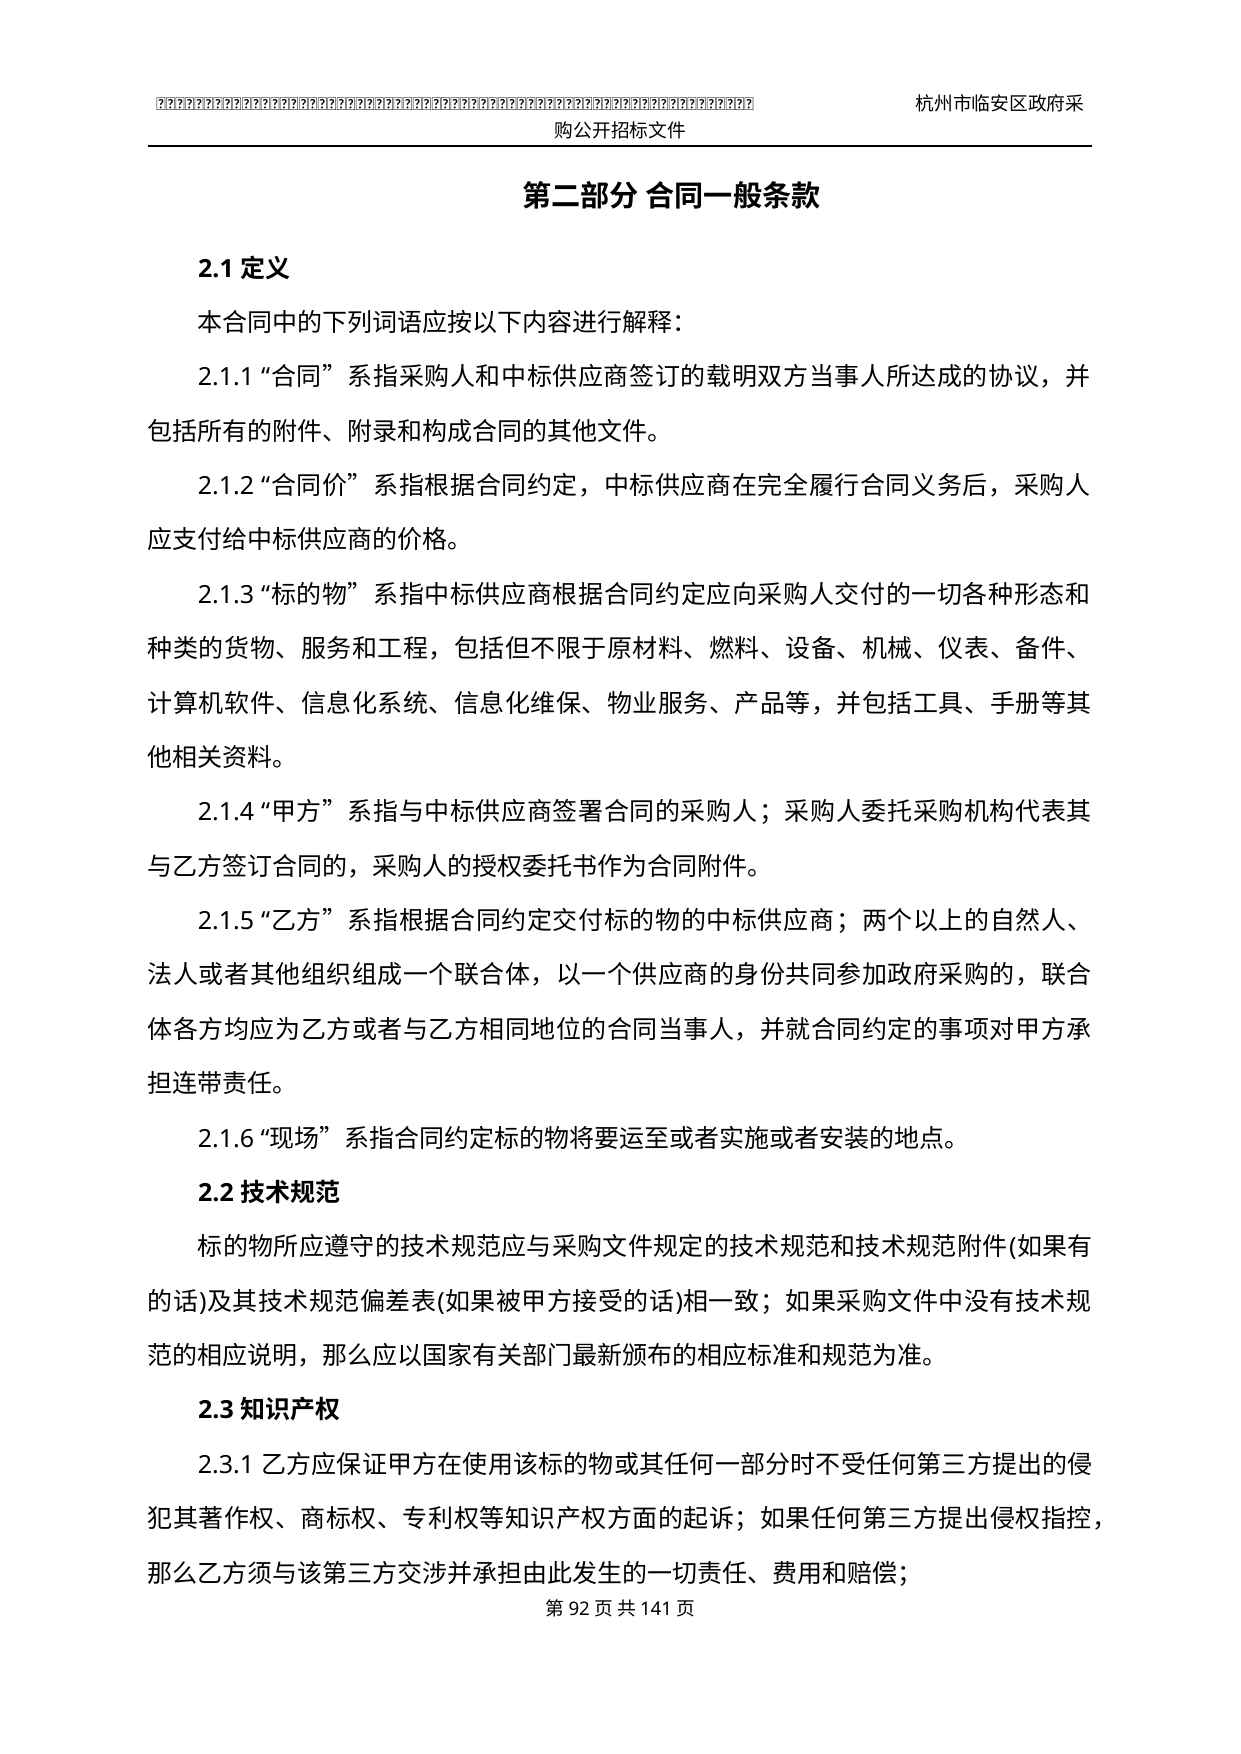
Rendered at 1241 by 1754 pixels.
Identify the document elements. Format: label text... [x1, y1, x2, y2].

text 本合同中的下列词语应按以下内容进行解释： [148, 302, 1092, 339]
text 2.1.4 “甲方”系指与中标供应商签署合同的采购人；采购人委托采购机构代表其与乙方签订合同的，采购人的授权委托书作为合同附件。 [148, 792, 1092, 882]
text 2.1.5 “乙方”系指根据合同约定交付标的物的中标供应商；两个以上的自然人、法人或者其他组织组成一个联合体，以一个供应商的身份共同参加政府采购的，联合体各方均应为乙方或者与乙方相同地位的合同当事人，并就合同约定的事项对甲方承担连带责任。 [148, 901, 1092, 1100]
text 2.1 定义 [148, 248, 1092, 284]
text 2.3 知识产权 [148, 1390, 1092, 1426]
text 第二部分 合同一般条款 [191, 172, 1092, 214]
text 2.2 技术规范 [148, 1172, 1092, 1209]
text 2.3.1 乙方应保证甲方在使用该标的物或其任何一部分时不受任何第三方提出的侵犯其著作权、商标权、专利权等知识产权方面的起诉；如果任何第三方提出侵权指控，那么乙方须与该第三方交涉并承担由此发生的一切责任、费用和赔偿； [148, 1444, 1092, 1589]
text 2.1.2 “合同价”系指根据合同约定，中标供应商在完全履行合同义务后，采购人应支付给中标供应商的价格。 [148, 466, 1092, 556]
text 2.1.6 “现场”系指合同约定标的物将要运至或者实施或者安装的地点。 [148, 1118, 1092, 1154]
text 标的物所应遵守的技术规范应与采购文件规定的技术规范和技术规范附件(如果有的话)及其技术规范偏差表(如果被甲方接受的话)相一致；如果采购文件中没有技术规范的相应说明，那么应以国家有关部门最新颁布的相应标准和规范为准。 [148, 1227, 1092, 1372]
text 2.1.3 “标的物”系指中标供应商根据合同约定应向采购人交付的一切各种形态和种类的货物、服务和工程，包括但不限于原材料、燃料、设备、机械、仪表、备件、计算机软件、信息化系统、信息化维保、物业服务、产品等，并包括工具、手册等其他相关资料。 [148, 574, 1092, 774]
text 2.1.1 “合同”系指采购人和中标供应商签订的载明双方当事人所达成的协议，并包括所有的附件、附录和构成合同的其他文件。 [148, 357, 1092, 447]
